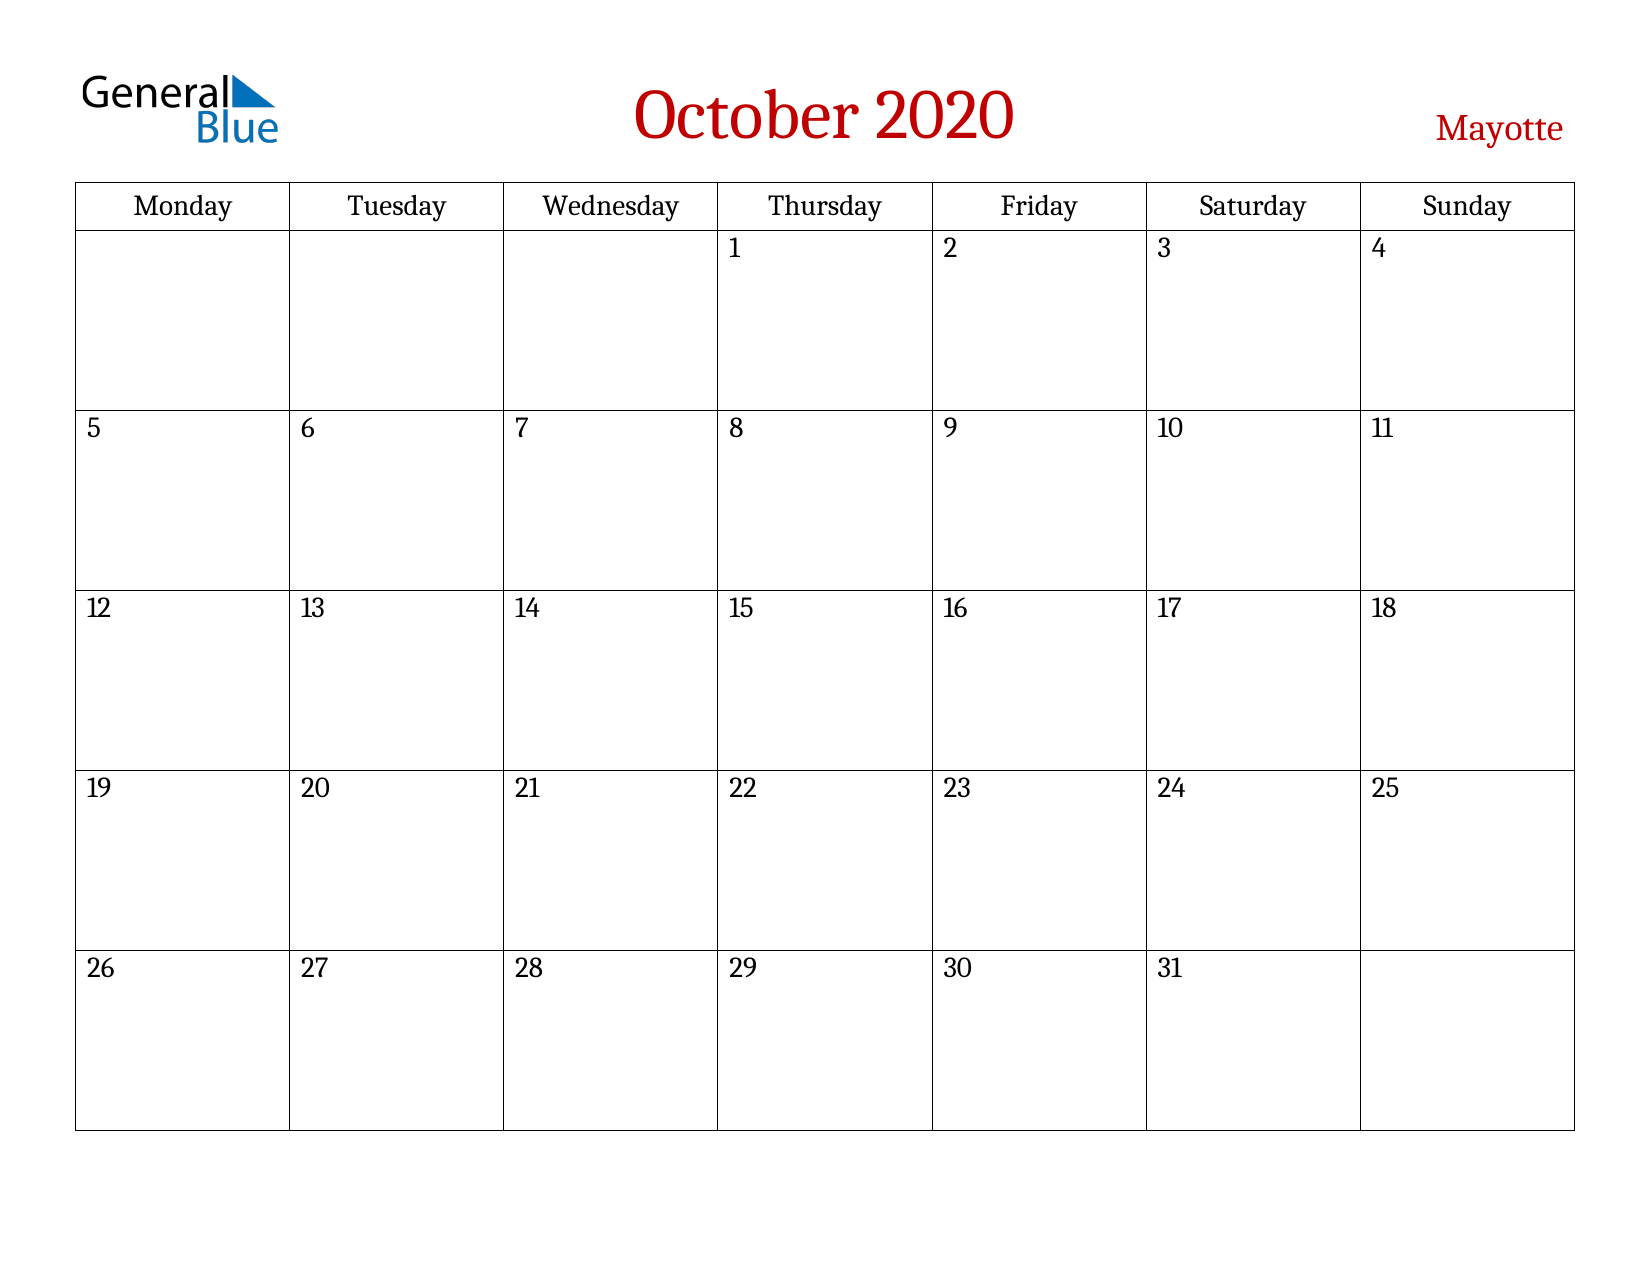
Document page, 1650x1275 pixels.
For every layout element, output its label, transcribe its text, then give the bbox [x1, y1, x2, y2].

table_cell 24 [1147, 771, 1360, 805]
table_cell [290, 265, 503, 410]
table_cell 10 [1147, 411, 1360, 444]
table_header [76, 75, 503, 182]
table_cell [1361, 951, 1574, 985]
table_cell [290, 625, 503, 770]
table_cell 18 [1361, 591, 1574, 625]
table_cell Friday [933, 183, 1146, 230]
table_cell [718, 265, 932, 410]
table_cell [504, 985, 717, 1130]
table_cell 2 [933, 231, 1146, 264]
table_cell Sunday [1361, 183, 1574, 230]
table_cell 16 [933, 591, 1146, 625]
table_cell [718, 985, 932, 1130]
table_cell [76, 265, 289, 410]
table_cell [1361, 985, 1574, 1130]
table_cell 19 [76, 771, 289, 805]
table_cell [504, 625, 717, 770]
table_cell [933, 265, 1146, 410]
table_cell [76, 445, 289, 590]
table_cell [504, 805, 717, 950]
table_cell 1 [718, 231, 932, 264]
table_cell 30 [933, 951, 1146, 985]
table_cell 22 [718, 771, 932, 805]
table_cell [290, 985, 503, 1130]
table_cell [76, 805, 289, 950]
table_cell [76, 231, 289, 264]
table_cell [76, 625, 289, 770]
table_cell [933, 805, 1146, 950]
table_cell 25 [1361, 771, 1574, 805]
table_cell 15 [718, 591, 932, 625]
table_cell 11 [1361, 411, 1574, 444]
table_cell Tuesday [290, 183, 503, 230]
table_cell 20 [290, 771, 503, 805]
table_cell 29 [718, 951, 932, 985]
table_cell 3 [1147, 231, 1360, 264]
table_cell [933, 985, 1146, 1130]
table_cell [1147, 805, 1360, 950]
table_cell 17 [1147, 591, 1360, 625]
table_cell Saturday [1147, 183, 1360, 230]
table_cell [504, 445, 717, 590]
table_cell [1147, 265, 1360, 410]
table_cell [1361, 625, 1574, 770]
table_cell [1361, 445, 1574, 590]
picture [82, 75, 278, 143]
table_cell [290, 445, 503, 590]
table_cell 21 [504, 771, 717, 805]
table_cell Wednesday [504, 183, 717, 230]
table_cell [1147, 625, 1360, 770]
table_cell 7 [504, 411, 717, 444]
table_cell Monday [76, 183, 289, 230]
table_cell [1147, 445, 1360, 590]
table_cell 26 [76, 951, 289, 985]
table_cell 8 [718, 411, 932, 444]
table_cell 4 [1361, 231, 1574, 264]
table_cell 6 [290, 411, 503, 444]
table_cell [933, 445, 1146, 590]
table_header October 2020 [504, 75, 1146, 182]
table_cell 27 [290, 951, 503, 985]
table_cell 12 [76, 591, 289, 625]
table_cell [933, 625, 1146, 770]
table_cell [290, 231, 503, 264]
table_header Mayotte [1146, 75, 1574, 182]
table_cell [1361, 265, 1574, 410]
table_cell [1361, 805, 1574, 950]
table_cell [718, 445, 932, 590]
table_cell 5 [76, 411, 289, 444]
table_cell [504, 265, 717, 410]
table_cell 28 [504, 951, 717, 985]
table_cell [290, 805, 503, 950]
table_cell 23 [933, 771, 1146, 805]
table_cell [504, 231, 717, 264]
table_cell [1147, 985, 1360, 1130]
table_cell 13 [290, 591, 503, 625]
table_cell [718, 805, 932, 950]
table_cell 14 [504, 591, 717, 625]
table_cell [76, 985, 289, 1130]
table_cell 31 [1147, 951, 1360, 985]
table_cell [718, 625, 932, 770]
table_cell Thursday [718, 183, 932, 230]
table_cell 9 [933, 411, 1146, 444]
